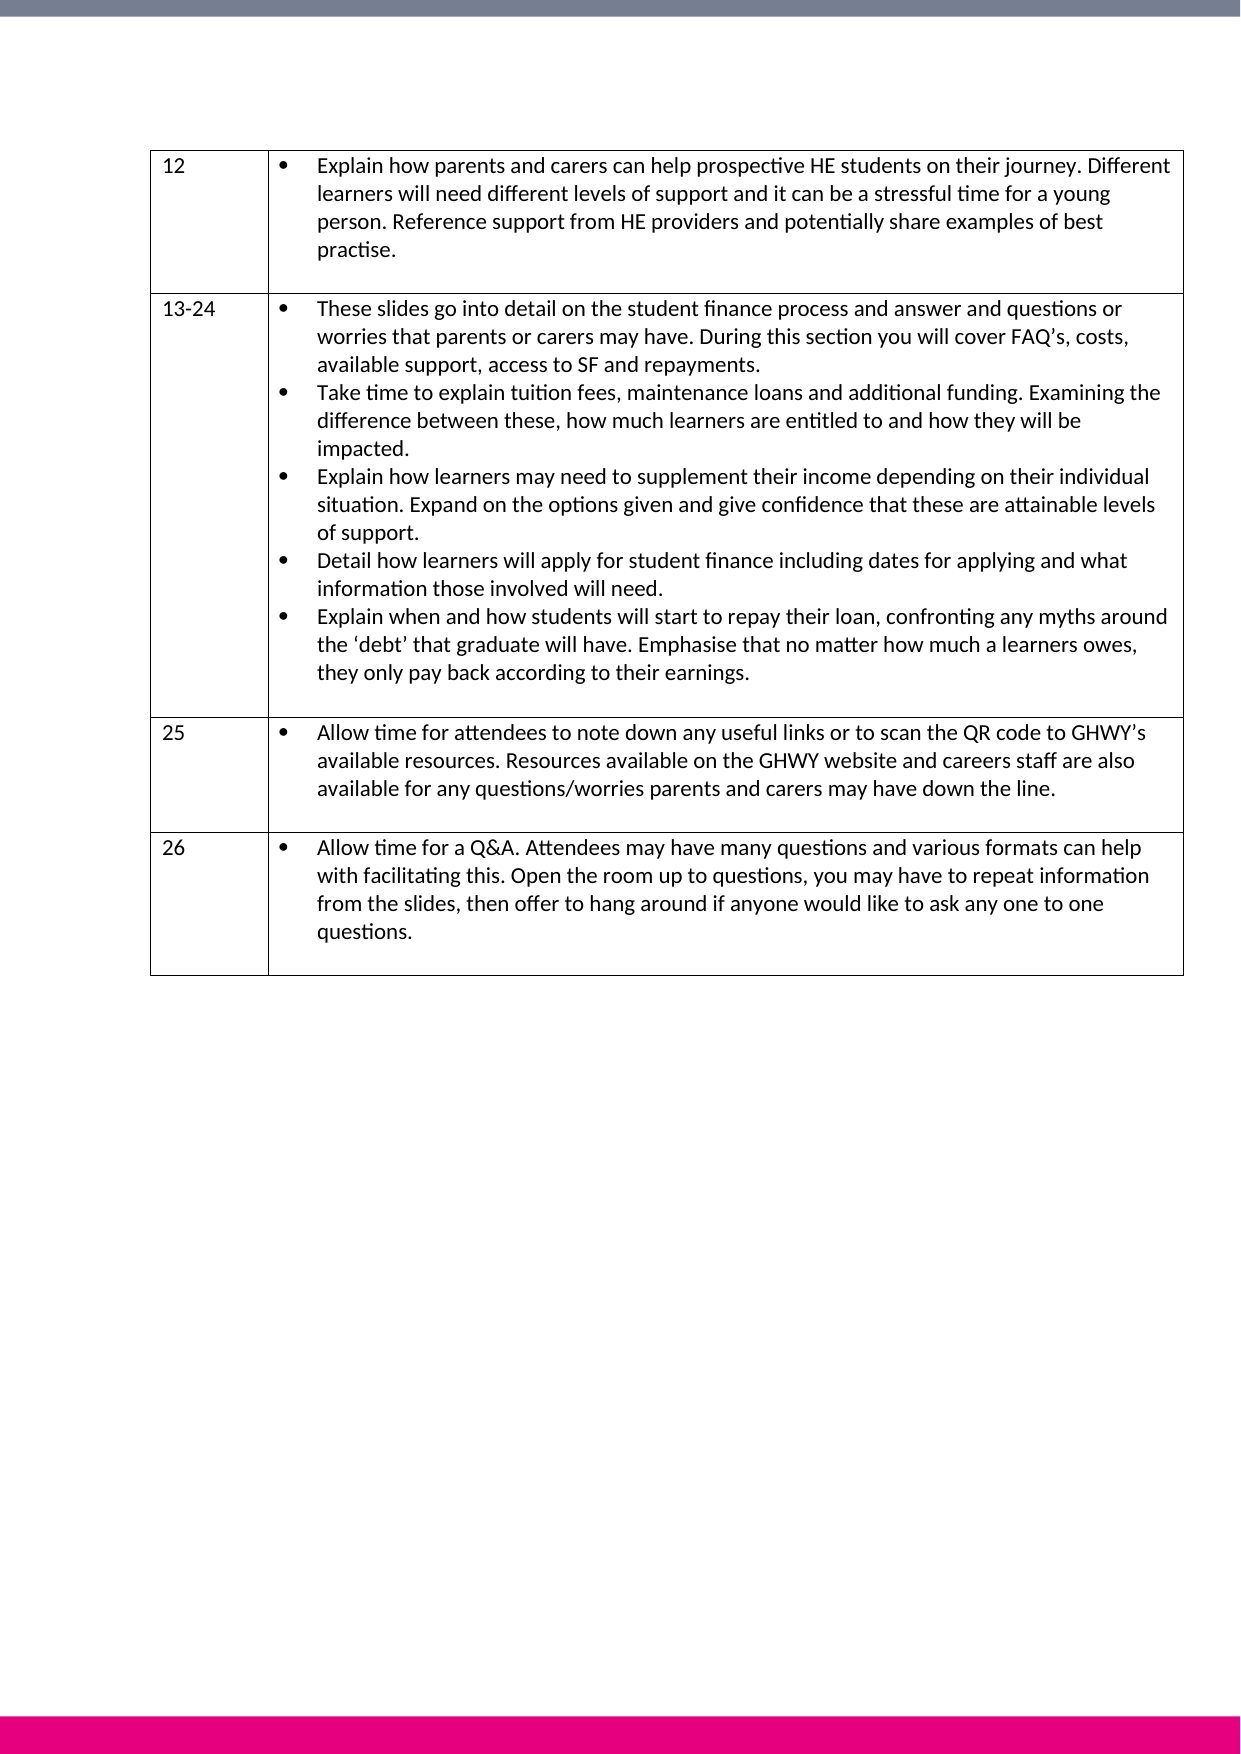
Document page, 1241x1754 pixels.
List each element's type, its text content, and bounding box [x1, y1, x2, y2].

table_cell 26 [151, 833, 268, 975]
table_cell Allow time for attendees to note down any useful links or to scan the QR code to GHWY’s available resources. Resources available on the GHWY website and careers staff are also available for any questions/worries parents and carers may have down the line. [269, 718, 1183, 832]
table_cell Explain how parents and carers can help prospective HE students on their journey. Different learners will need different levels of support and it can be a stressful time for a young person. Reference support from HE providers and potentially share examples of best practise. [269, 151, 1183, 293]
table_cell 12 [151, 151, 268, 293]
table_cell These slides go into detail on the student finance process and answer and questions or worries that parents or carers may have. During this section you will cover FAQ’s, costs, available support, access to SF and repayments. Take time to explain tuition fees, maintenance loans and additional funding. Examining the difference between these, how much learners are entitled to and how they will be impacted. Explain how learners may need to supplement their income depending on their individual situation. Expand on the options given and give confidence that these are attainable levels of support. Detail how learners will apply for student finance including dates for applying and what information those involved will need. Explain when and how students will start to repay their loan, confronting any myths around the ‘debt’ that graduate will have. Emphasise that no matter how much a learners owes, they only pay back according to their earnings. [269, 294, 1183, 717]
table_cell Allow time for a Q&A. Attendees may have many questions and various formats can help with facilitating this. Open the room up to questions, you may have to repeat information from the slides, then offer to hang around if anyone would like to ask any one to one questions. [269, 833, 1183, 975]
table_cell 13-24 [151, 294, 268, 717]
table_cell 25 [151, 718, 268, 832]
